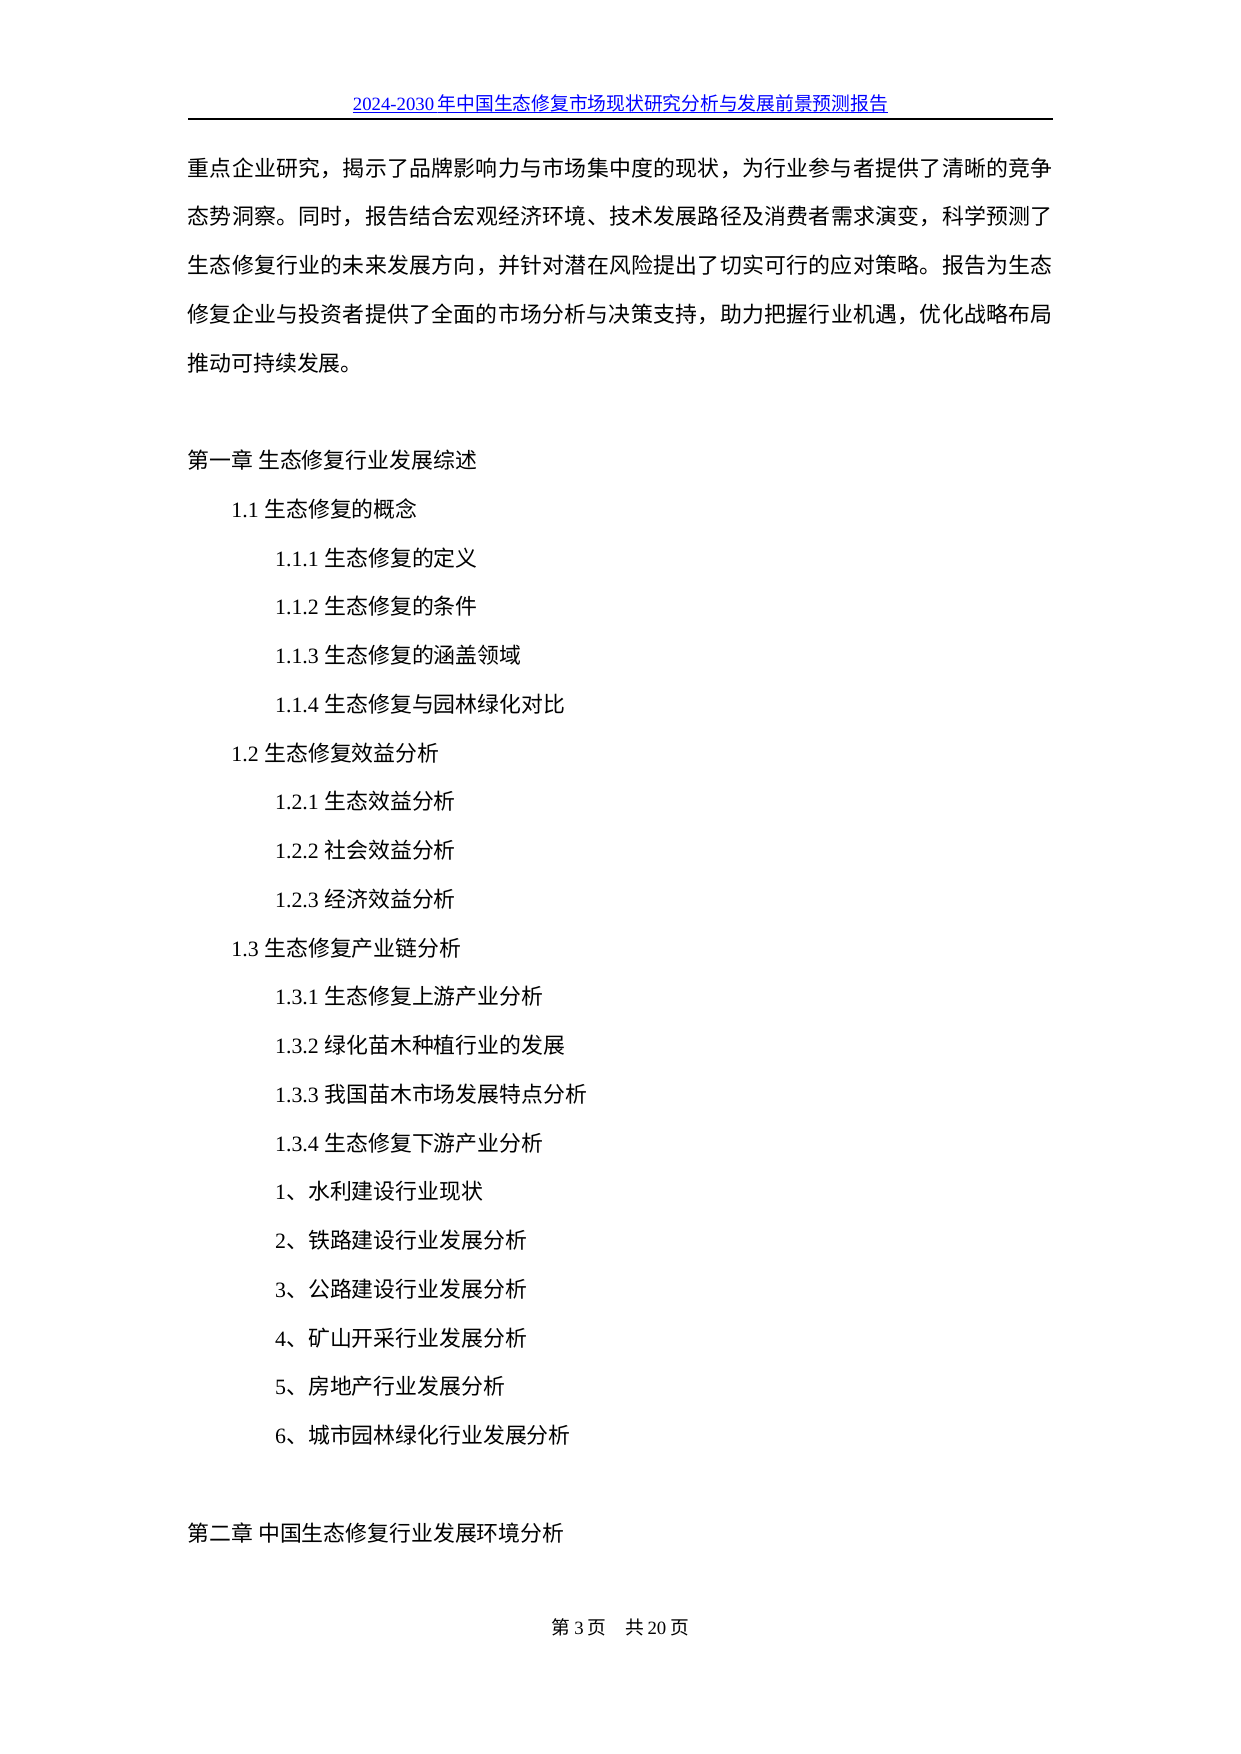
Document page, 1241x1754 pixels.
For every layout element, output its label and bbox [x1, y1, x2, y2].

text [187, 150, 1053, 1548]
